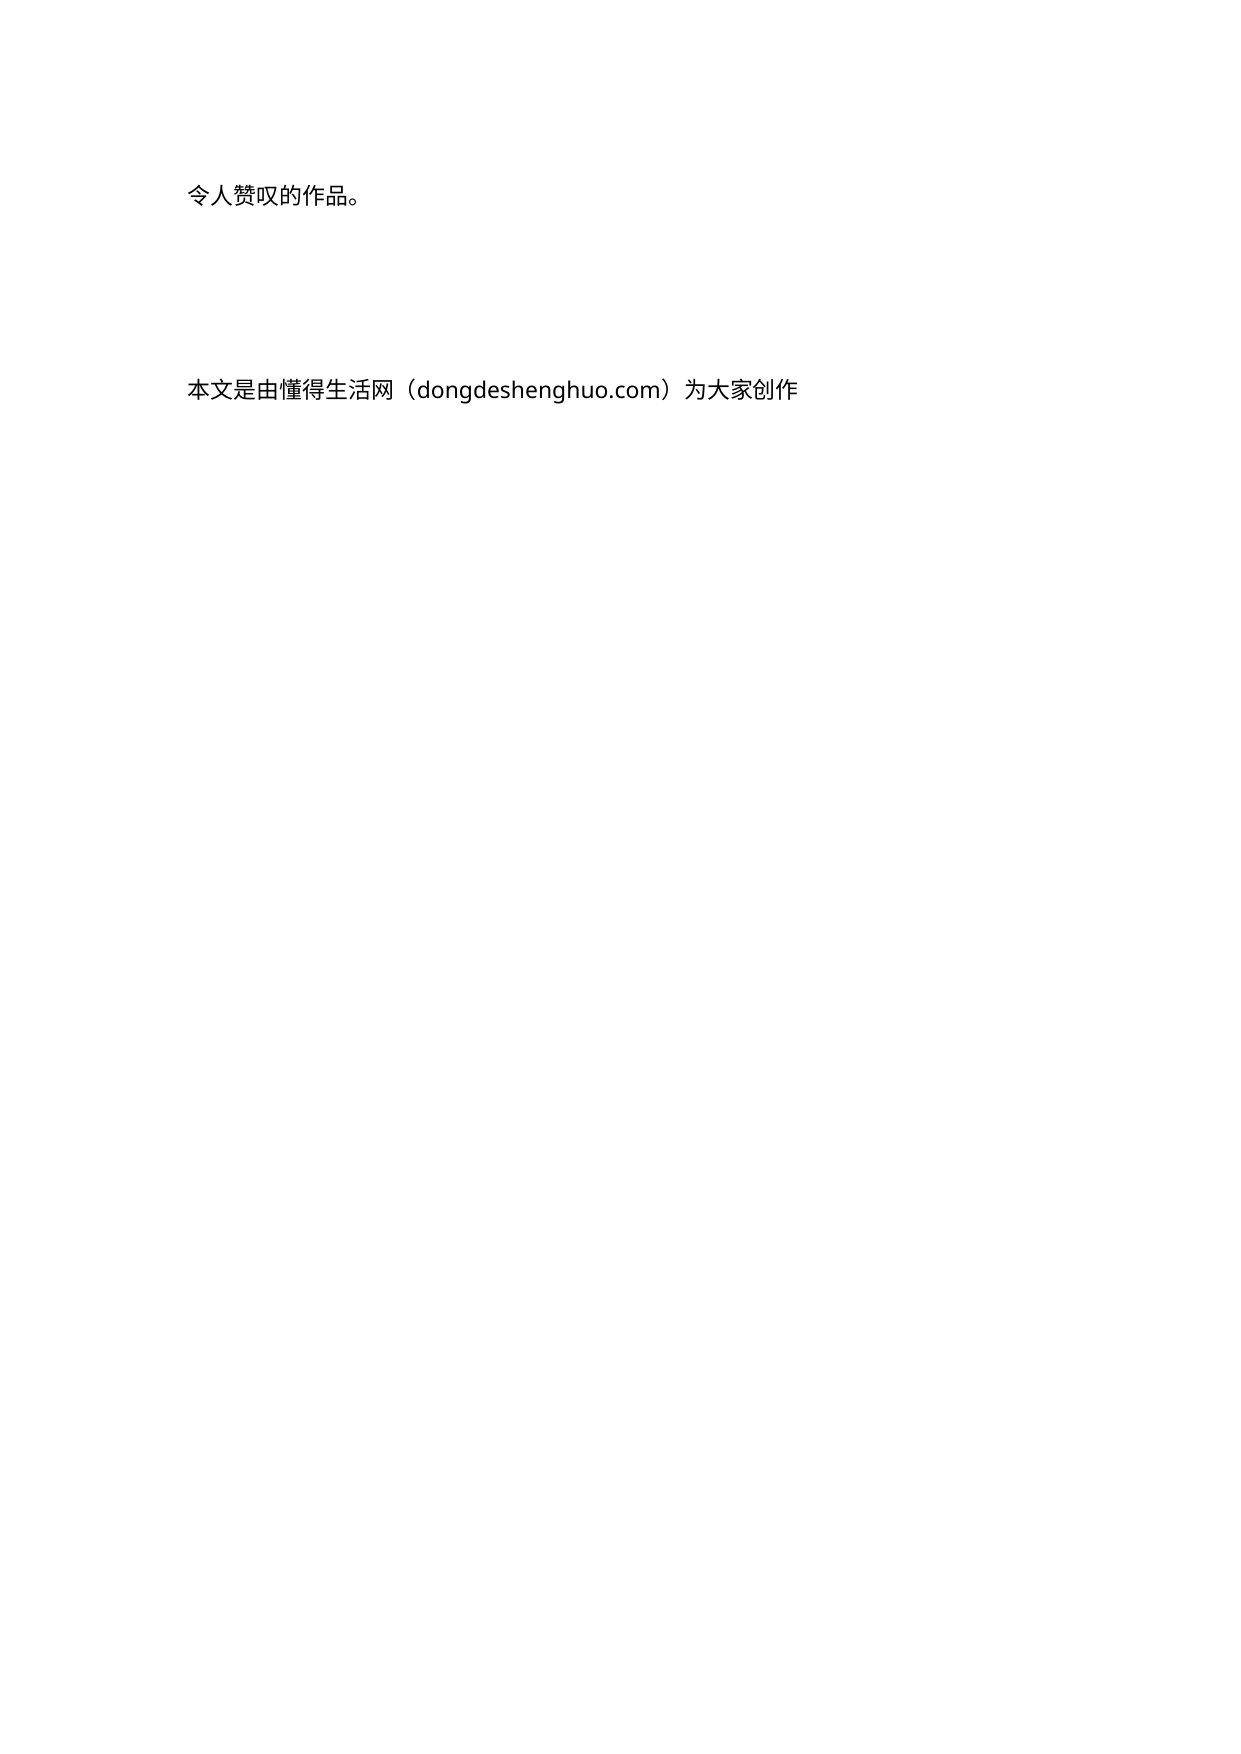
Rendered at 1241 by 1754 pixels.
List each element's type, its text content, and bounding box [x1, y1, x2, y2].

text 本文是由懂得生活网（dongdeshenghuo.com）为大家创作 [187, 356, 1053, 421]
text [187, 162, 1053, 227]
